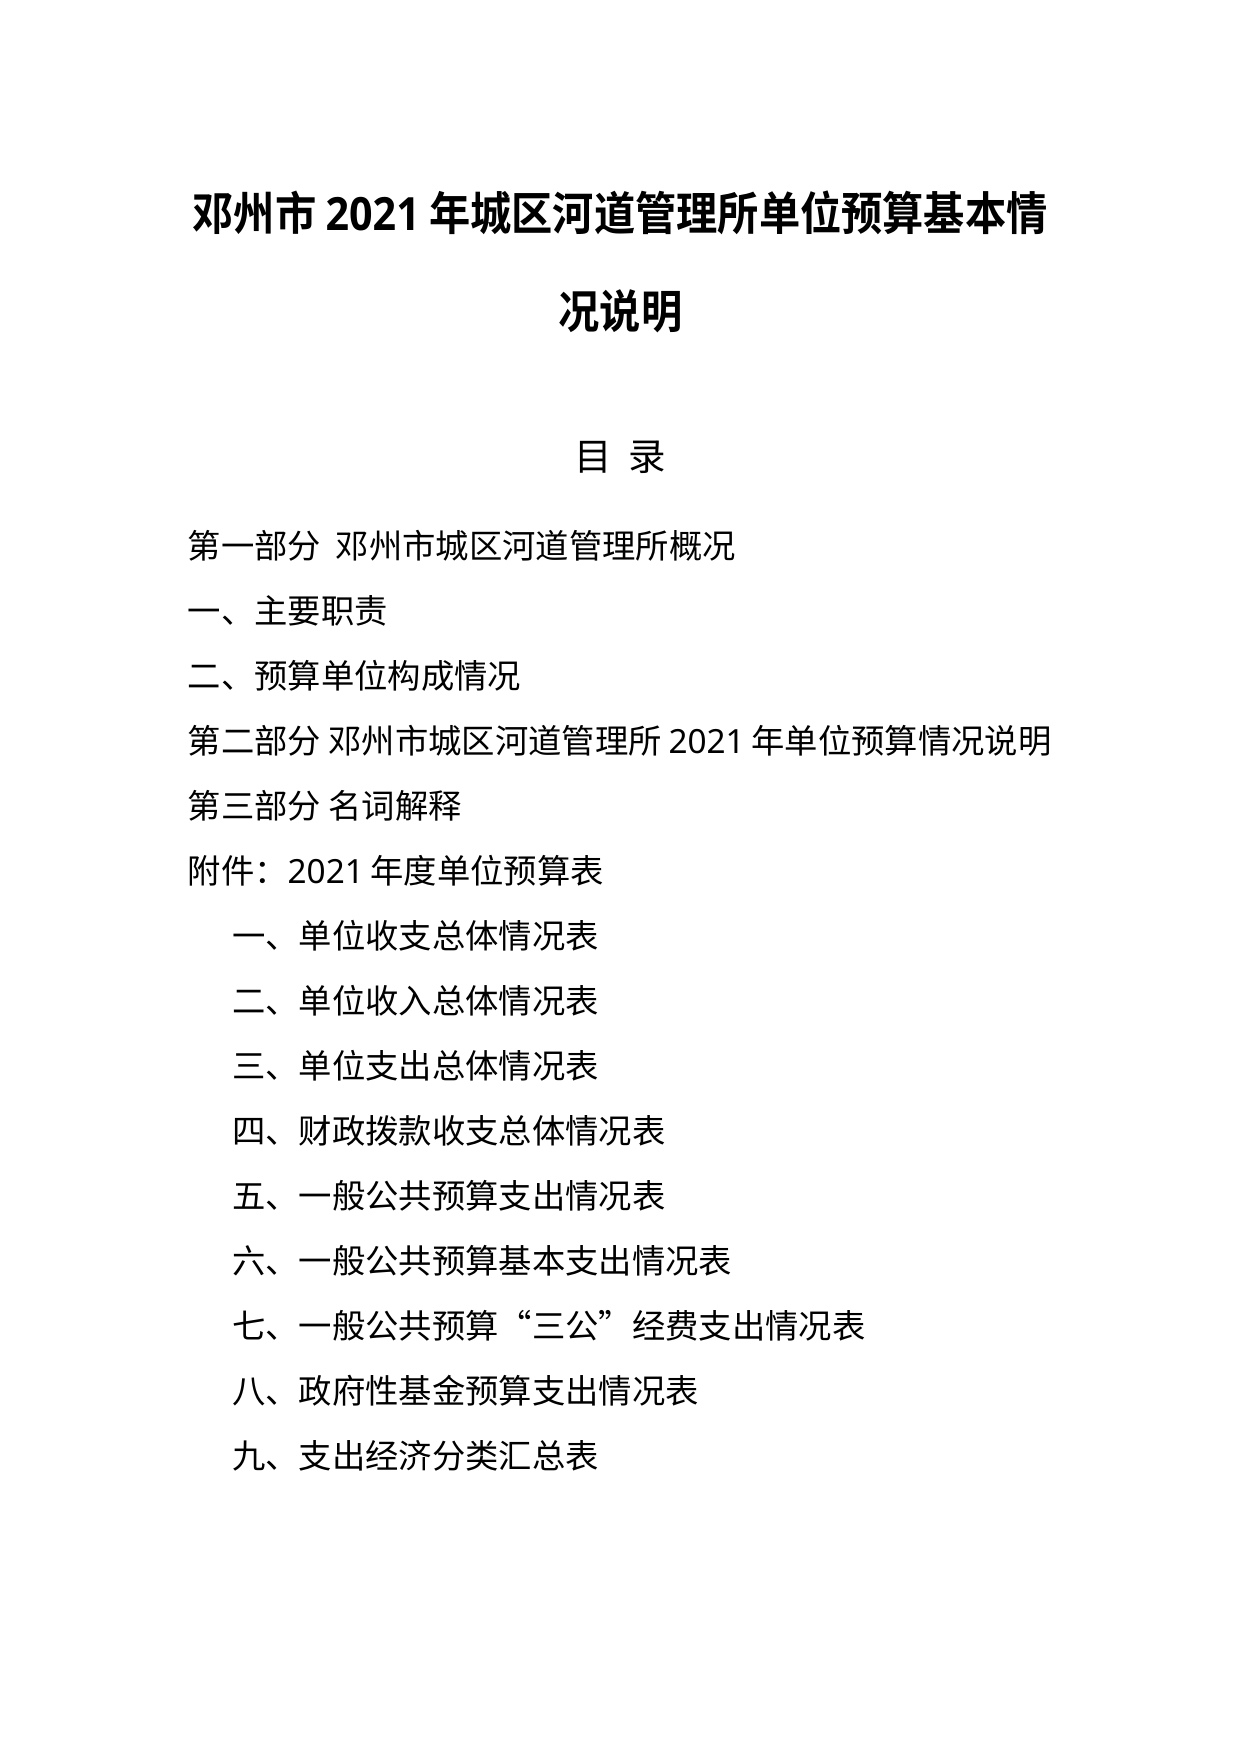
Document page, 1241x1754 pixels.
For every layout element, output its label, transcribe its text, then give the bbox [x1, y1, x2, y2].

text 附件：2021年度单位预算表 [187, 837, 1053, 902]
text 目 录 [187, 422, 1053, 487]
text 四、财政拨款收支总体情况表 [187, 1097, 1053, 1162]
text 第一部分 邓州市城区河道管理所概况 [187, 512, 1053, 577]
text 第二部分 邓州市城区河道管理所2021年单位预算情况说明 [187, 707, 1053, 772]
text 邓州市2021年城区河道管理所单位预算基本情况说明 [187, 162, 1053, 357]
text 八、政府性基金预算支出情况表 [187, 1357, 1053, 1422]
text 第三部分 名词解释 [187, 772, 1053, 837]
text 二、单位收入总体情况表 [187, 967, 1053, 1032]
text 九、支出经济分类汇总表 [187, 1422, 1053, 1487]
text 五、一般公共预算支出情况表 [187, 1162, 1053, 1227]
text 一、单位收支总体情况表 [187, 902, 1053, 967]
text 三、单位支出总体情况表 [187, 1032, 1053, 1097]
text 七、一般公共预算“三公”经费支出情况表 [187, 1292, 1053, 1357]
list 二、预算单位构成情况 [187, 642, 1053, 707]
list 一、主要职责 [187, 577, 1053, 642]
text 六、一般公共预算基本支出情况表 [187, 1227, 1053, 1292]
